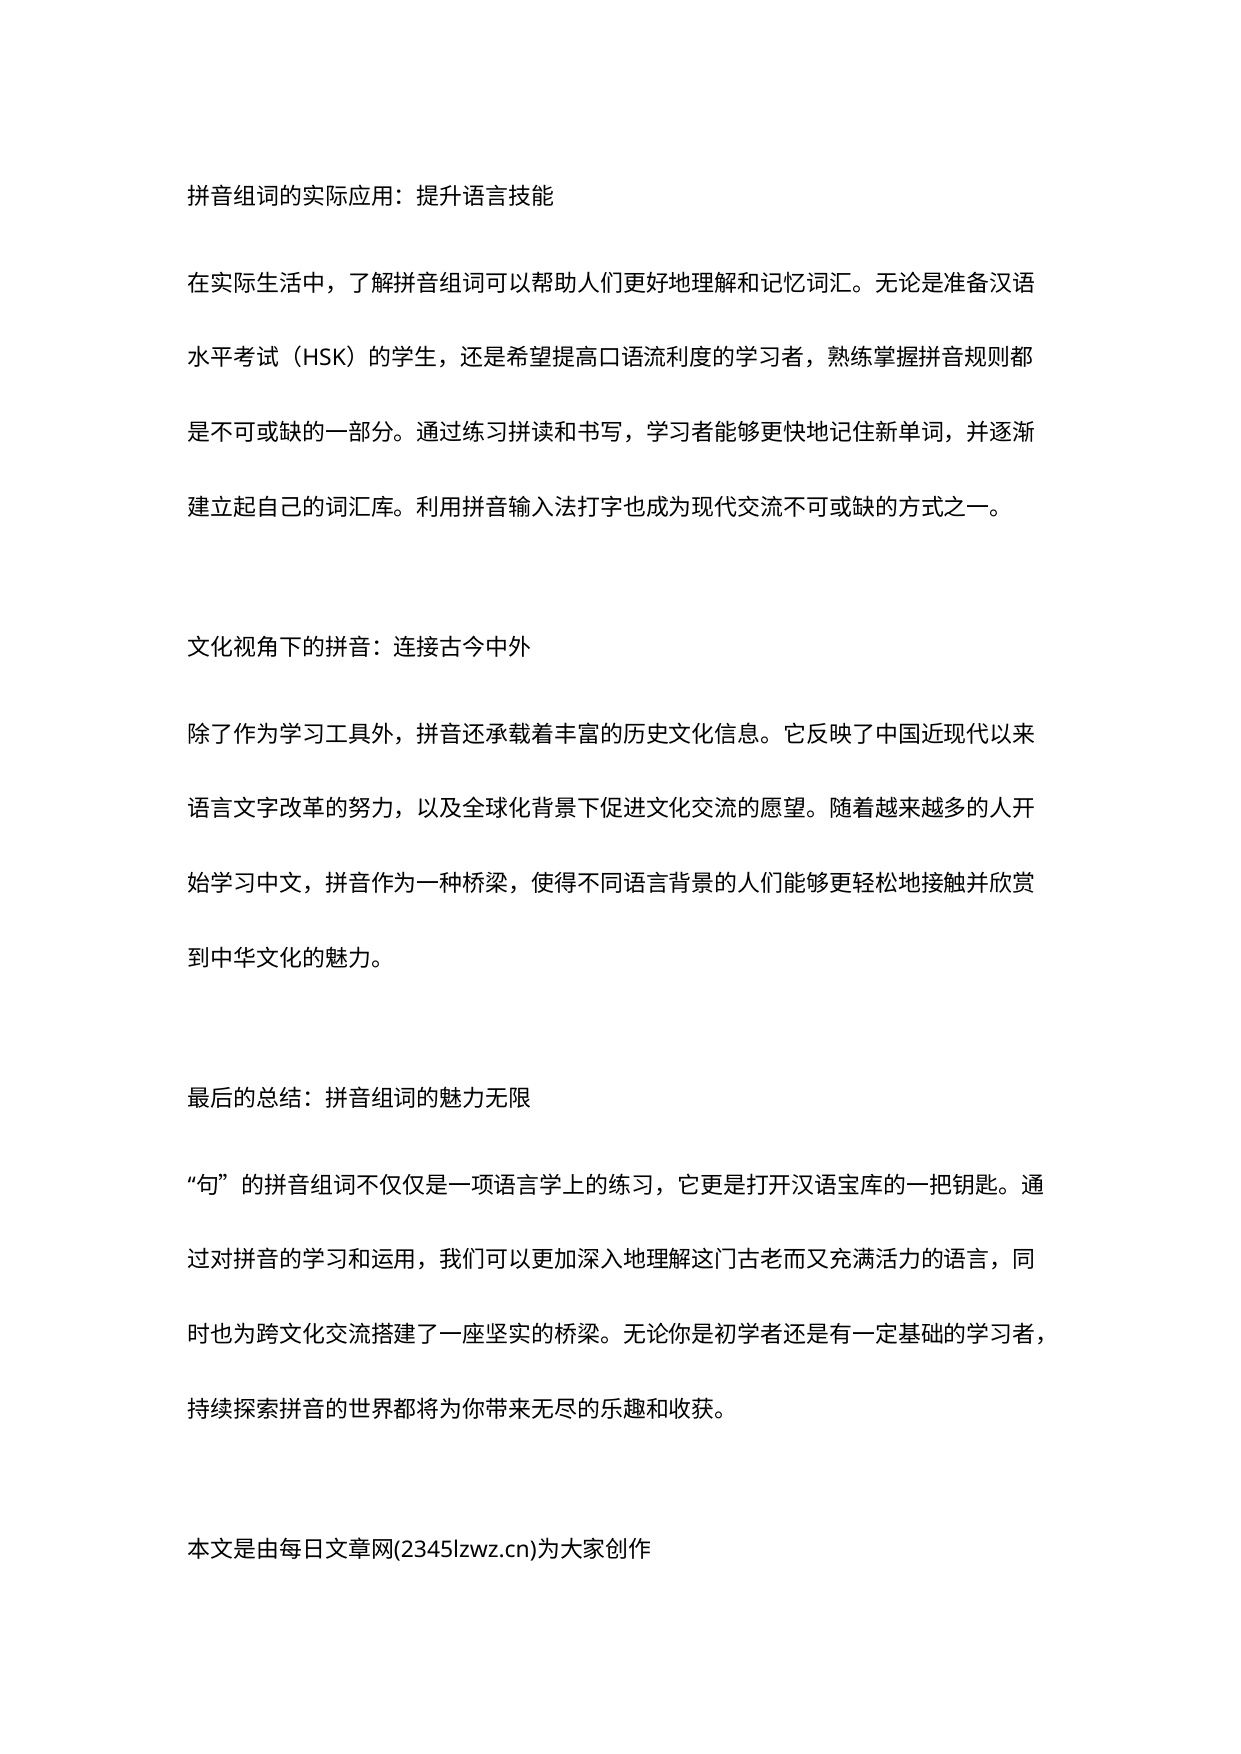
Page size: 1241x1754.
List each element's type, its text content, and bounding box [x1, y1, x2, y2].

text 最后的总结：拼音组词的魅力无限 [187, 1064, 1053, 1129]
text 本文是由每日文章网(2345lzwz.cn)为大家创作 [187, 1515, 1053, 1580]
text 文化视角下的拼音：连接古今中外 [187, 613, 1053, 678]
text “句”的拼音组词不仅仅是一项语言学上的练习，它更是打开汉语宝库的一把钥匙。通过对拼音的学习和运用，我们可以更加深入地理解这门古老而又充满活力的语言，同时也为跨文化交流搭建了一座坚实的桥梁。无论你是初学者还是有一定基础的学习者，持续探索拼音的世界都将为你带来无尽的乐趣和收获。 [187, 1151, 1053, 1440]
text 在实际生活中，了解拼音组词可以帮助人们更好地理解和记忆词汇。无论是准备汉语水平考试（HSK）的学生，还是希望提高口语流利度的学习者，熟练掌握拼音规则都是不可或缺的一部分。通过练习拼读和书写，学习者能够更快地记住新单词，并逐渐建立起自己的词汇库。利用拼音输入法打字也成为现代交流不可或缺的方式之一。 [187, 248, 1053, 538]
text 拼音组词的实际应用：提升语言技能 [187, 162, 1053, 227]
text 除了作为学习工具外，拼音还承载着丰富的历史文化信息。它反映了中国近现代以来语言文字改革的努力，以及全球化背景下促进文化交流的愿望。随着越来越多的人开始学习中文，拼音作为一种桥梁，使得不同语言背景的人们能够更轻松地接触并欣赏到中华文化的魅力。 [187, 699, 1053, 989]
